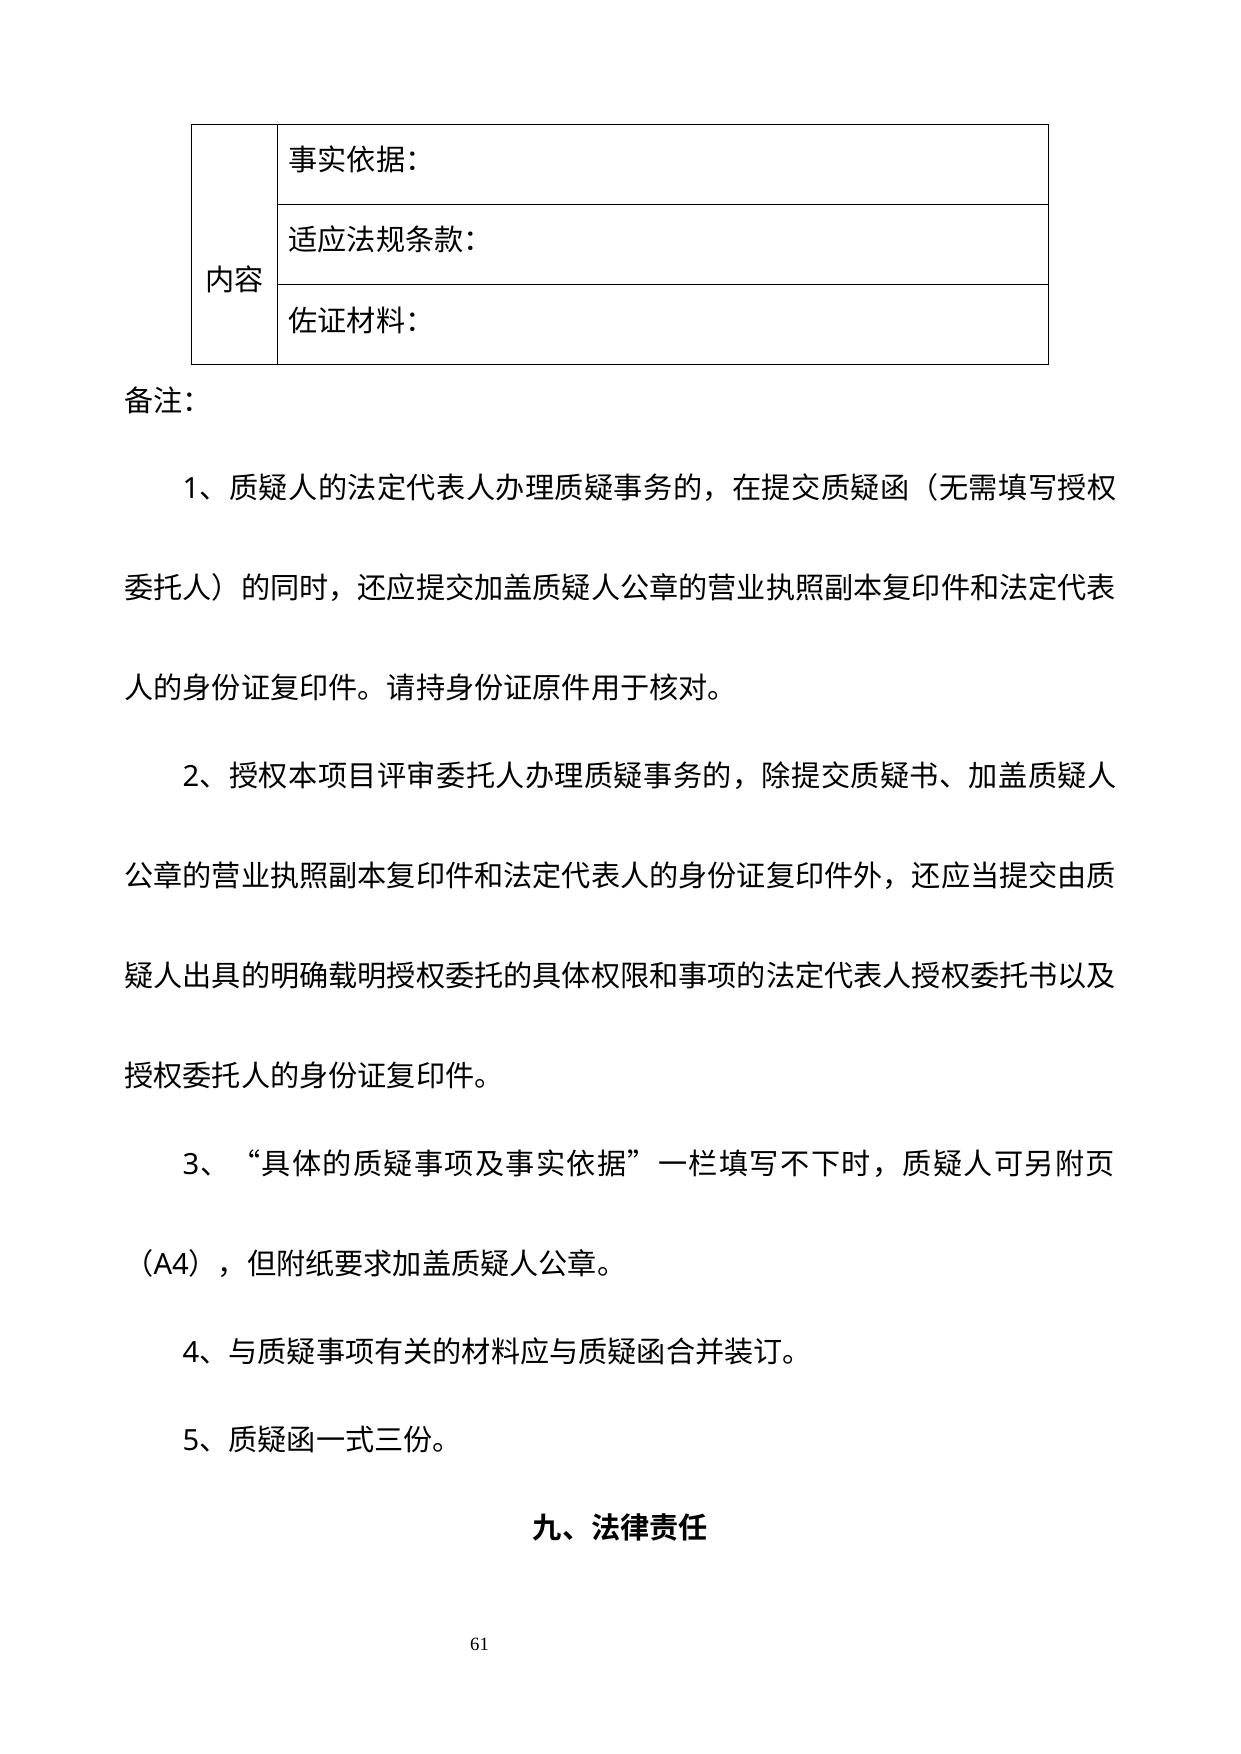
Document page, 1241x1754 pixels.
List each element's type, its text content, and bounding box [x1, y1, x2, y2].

text 备注： [124, 365, 1116, 432]
text 1、质疑人的法定代表人办理质疑事务的，在提交质疑函（无需填写授权委托人）的同时，还应提交加盖质疑人公章的营业执照副本复印件和法定代表人的身份证复印件。请持身份证原件用于核对。 [124, 453, 1116, 719]
text 2、授权本项目评审委托人办理质疑事务的，除提交质疑书、加盖质疑人公章的营业执照副本复印件和法定代表人的身份证复印件外，还应当提交由质疑人出具的明确载明授权委托的具体权限和事项的法定代表人授权委托书以及授权委托人的身份证复印件。 [124, 741, 1116, 1107]
text 5、质疑函一式三份。 [124, 1404, 1116, 1471]
table_cell 事实依据： [278, 125, 1048, 204]
table_cell 佐证材料： [278, 285, 1048, 364]
text 4、与质疑事项有关的材料应与质疑函合并装订。 [124, 1316, 1116, 1383]
table_cell 适应法规条款： [278, 205, 1048, 284]
list 九、法律责任 [124, 1492, 1116, 1559]
text 3、“具体的质疑事项及事实依据”一栏填写不下时，质疑人可另附页（A4），但附纸要求加盖质疑人公章。 [124, 1128, 1116, 1295]
